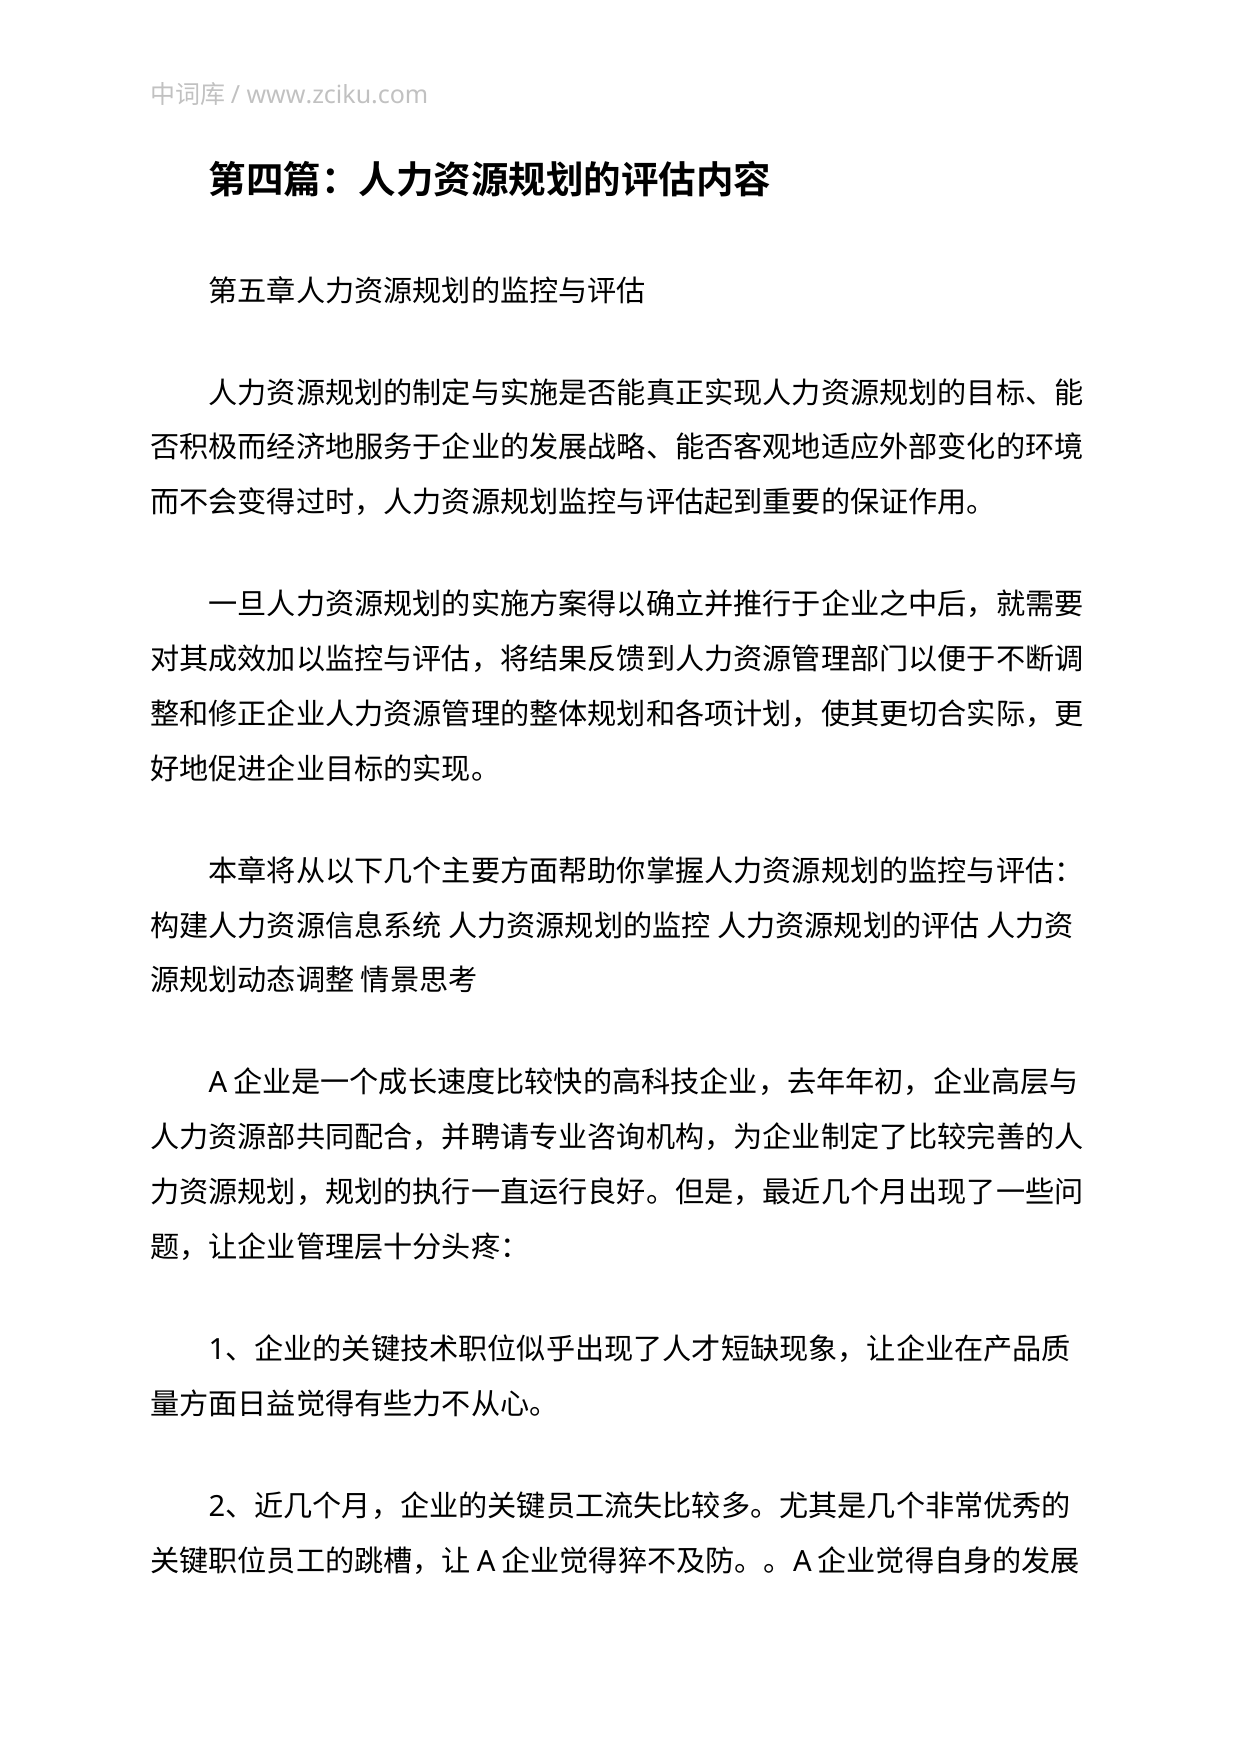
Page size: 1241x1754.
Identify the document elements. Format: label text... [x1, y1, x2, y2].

text 1、企业的关键技术职位似乎出现了人才短缺现象，让企业在产品质量方面日益觉得有些力不从心。 [150, 1325, 1090, 1423]
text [150, 1482, 1090, 1579]
text 第五章人力资源规划的监控与评估 [150, 267, 1090, 310]
text A企业是一个成长速度比较快的高科技企业，去年年初，企业高层与人力资源部共同配合，并聘请专业咨询机构，为企业制定了比较完善的人力资源规划，规划的执行一直运行良好。但是，最近几个月出现了一些问题，让企业管理层十分头疼： [150, 1059, 1090, 1266]
text 第四篇：人力资源规划的评估内容 [150, 150, 1090, 204]
text 本章将从以下几个主要方面帮助你掌握人力资源规划的监控与评估： 构建人力资源信息系统 人力资源规划的监控 人力资源规划的评估 人力资源规划动态调整 情景思考 [150, 847, 1090, 999]
text 一旦人力资源规划的实施方案得以确立并推行于企业之中后，就需要对其成效加以监控与评估，将结果反馈到人力资源管理部门以便于不断调整和修正企业人力资源管理的整体规划和各项计划，使其更切合实际，更好地促进企业目标的实现。 [150, 581, 1090, 788]
text 人力资源规划的制定与实施是否能真正实现人力资源规划的目标、能否积极而经济地服务于企业的发展战略、能否客观地适应外部变化的环境而不会变得过时，人力资源规划监控与评估起到重要的保证作用。 [150, 369, 1090, 521]
